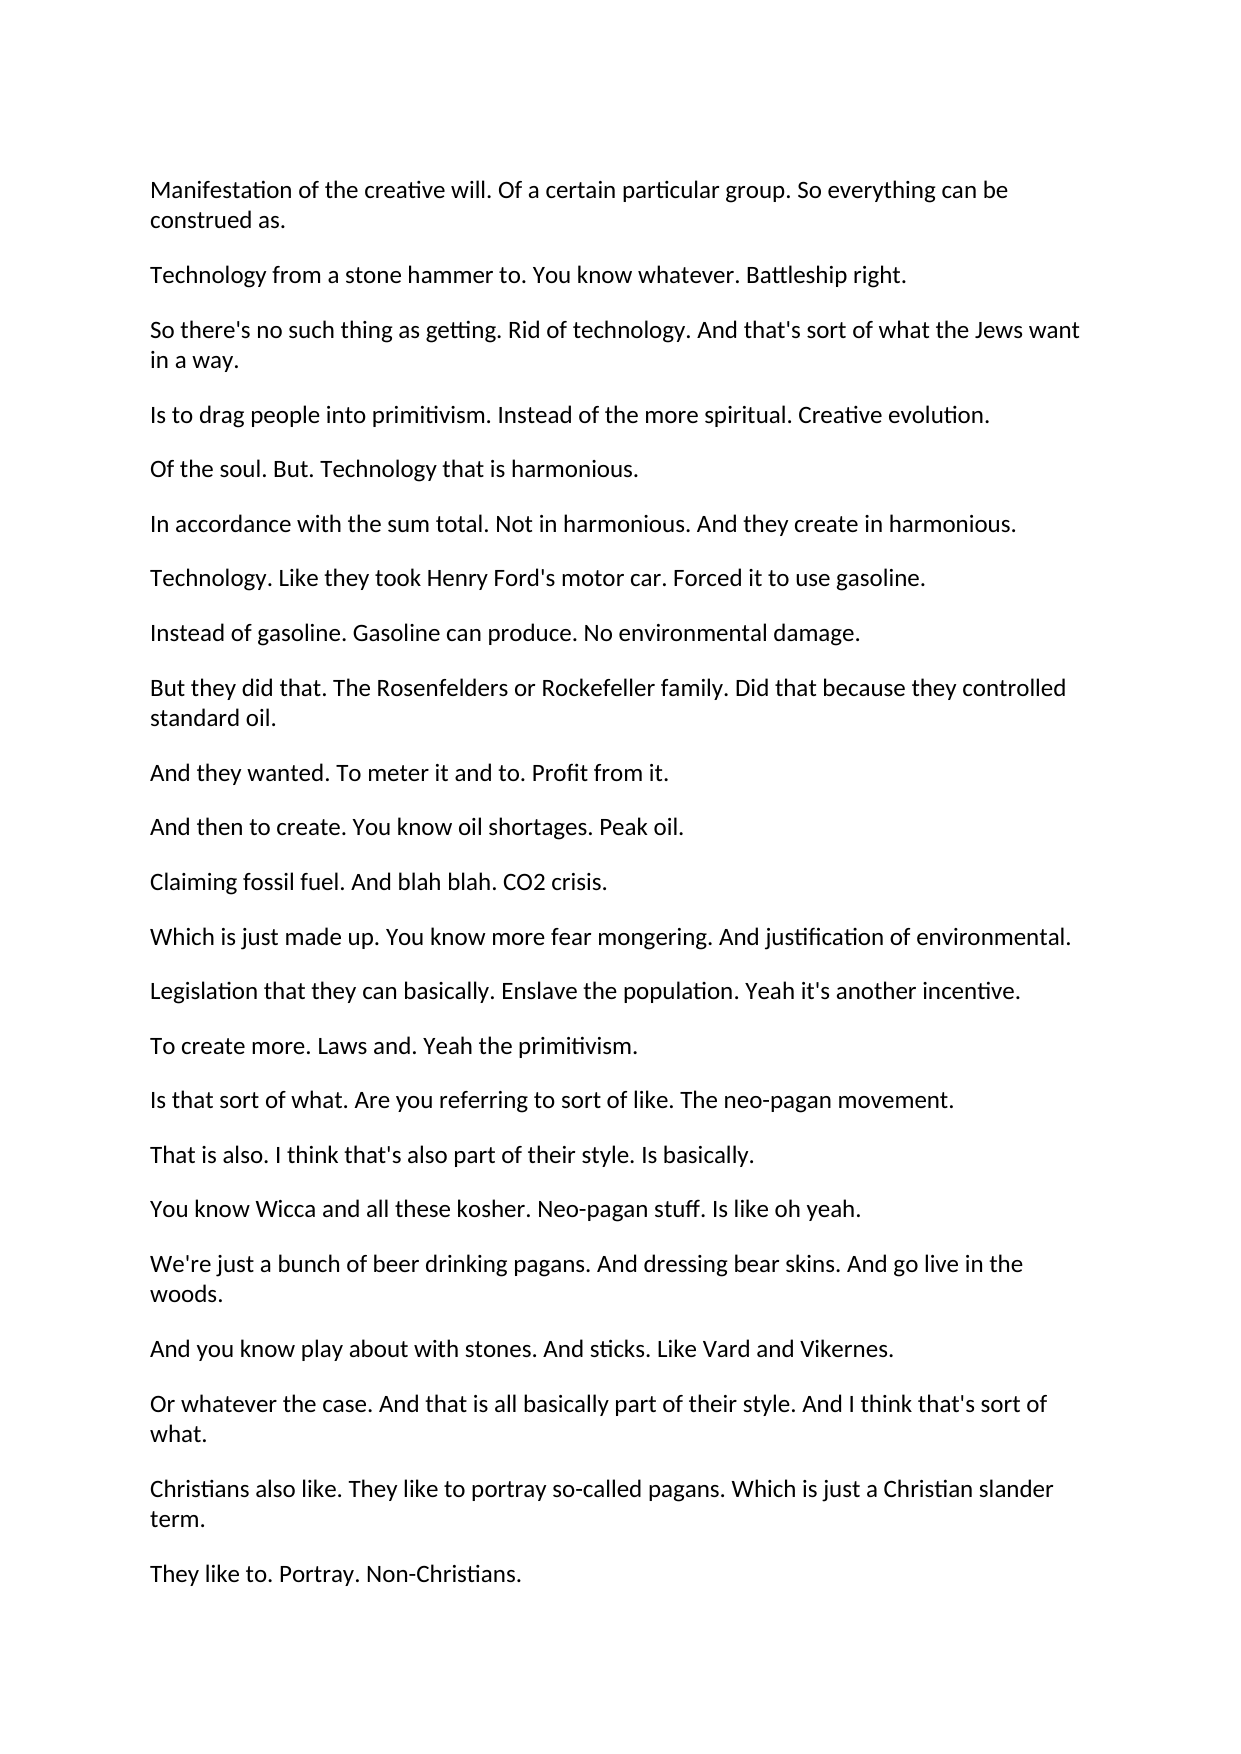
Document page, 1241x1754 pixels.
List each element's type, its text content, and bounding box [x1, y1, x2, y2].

text We're just a bunch of beer drinking pagans. And dressing bear skins. And go live in the woods. [150, 1248, 1090, 1309]
text Is that sort of what. Are you referring to sort of like. The neo-pagan movement. [150, 1084, 1090, 1115]
text In accordance with the sum total. Not in harmonious. And they create in harmonious. [150, 508, 1090, 538]
text So there's no such thing as getting. Rid of technology. And that's sort of what the Jews want in a way. [150, 314, 1090, 375]
text And you know play about with stones. And sticks. Like Vard and Vikernes. [150, 1333, 1090, 1364]
text Christians also like. They like to portray so-called pagans. Which is just a Christian slander term. [150, 1473, 1090, 1534]
text And then to create. You know oil shortages. Peak oil. [150, 811, 1090, 842]
text They like to. Portray. Non-Christians. [150, 1558, 1090, 1588]
text Is to drag people into primitivism. Instead of the more spiritual. Creative evolution. [150, 399, 1090, 429]
text But they did that. The Rosenfelders or Rockefeller family. Did that because they controlled standard oil. [150, 672, 1090, 733]
text Technology. Like they took Henry Ford's motor car. Forced it to use gasoline. [150, 563, 1090, 593]
text And they wanted. To meter it and to. Profit from it. [150, 757, 1090, 787]
text Legislation that they can basically. Enslave the population. Yeah it's another incentive. [150, 975, 1090, 1006]
text That is also. I think that's also part of their style. Is basically. [150, 1139, 1090, 1169]
text Of the soul. But. Technology that is harmonious. [150, 453, 1090, 484]
text Which is just made up. You know more fear mongering. And justification of environmental. [150, 921, 1090, 951]
text Manifestation of the creative will. Of a certain particular group. So everything can be construed as. [150, 174, 1090, 235]
text Instead of gasoline. Gasoline can produce. No environmental damage. [150, 617, 1090, 648]
text Claiming fossil fuel. And blah blah. CO2 crisis. [150, 866, 1090, 897]
text You know Wicca and all these kosher. Neo-pagan stuff. Is like oh yeah. [150, 1193, 1090, 1224]
text To create more. Laws and. Yeah the primitivism. [150, 1030, 1090, 1060]
text Technology from a stone hammer to. You know whatever. Battleship right. [150, 259, 1090, 290]
text Or whatever the case. And that is all basically part of their style. And I think that's sort of what. [150, 1388, 1090, 1449]
